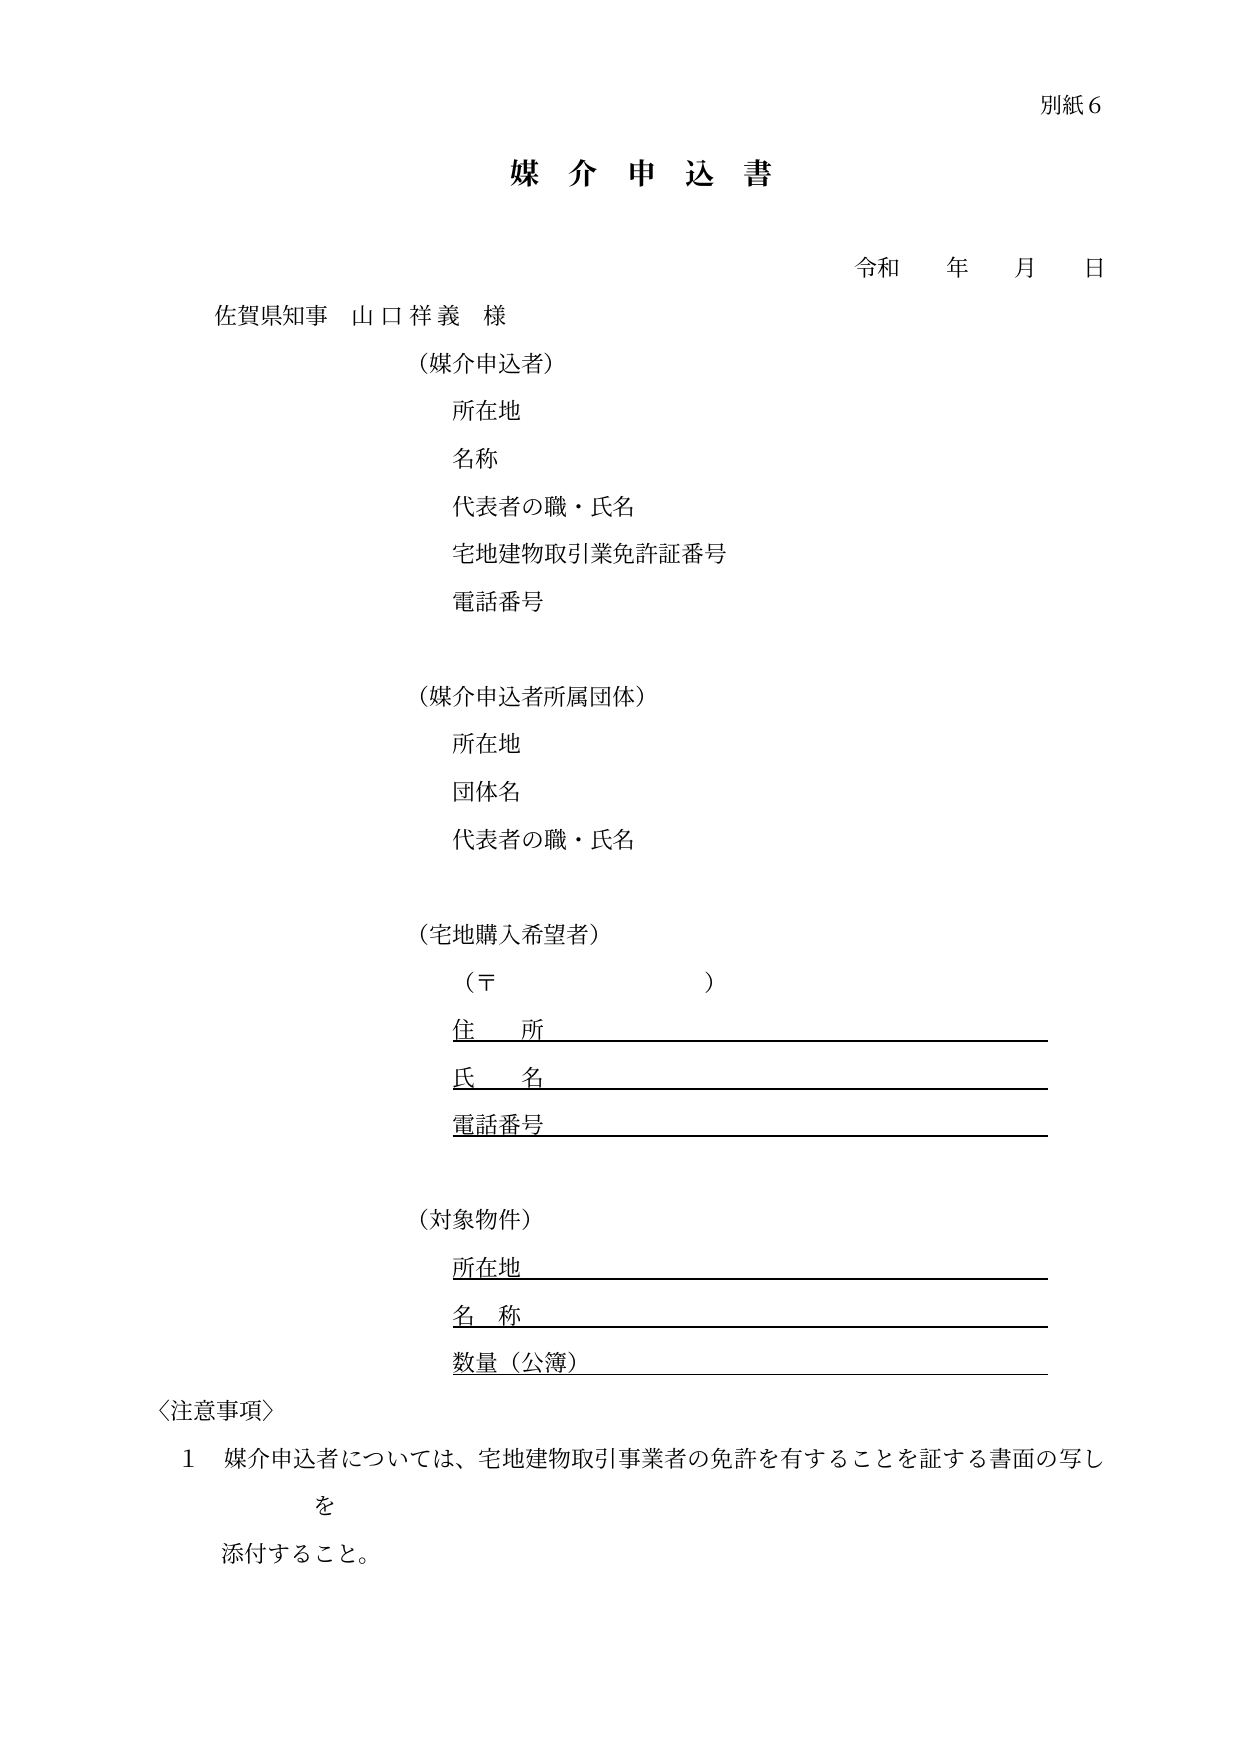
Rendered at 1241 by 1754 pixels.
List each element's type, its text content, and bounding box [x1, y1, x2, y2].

text （媒介申込者所属団体） [406, 672, 1106, 719]
text 住 所 [452, 1005, 1106, 1052]
text 媒 介 申 込 書 [177, 148, 1106, 196]
text 氏 名 [452, 1052, 1106, 1100]
text 代表者の職・氏名 [452, 814, 1106, 862]
text 代表者の職・氏名 [452, 481, 1107, 529]
text 団体名 [452, 767, 1106, 814]
text 所在地 [452, 386, 1106, 434]
text （宅地購入希望者） [406, 910, 1106, 957]
text 添付すること。 [221, 1528, 1106, 1576]
text 宅地建物取引業免許証番号 [452, 529, 1106, 576]
text 名称 [452, 434, 1106, 481]
text １ 媒介申込者については、宅地建物取引事業者の免許を有することを証する書面の写しを [177, 1433, 1106, 1528]
text （対象物件） [406, 1195, 1106, 1243]
text 令和 年 月 日 [177, 243, 1106, 291]
text 〈注意事項〉 [148, 1386, 1106, 1433]
text （媒介申込者） [406, 338, 1106, 386]
text 数量（公簿） [452, 1338, 1106, 1386]
text 所在地 [452, 1243, 1106, 1291]
text 名 称 [452, 1291, 1106, 1338]
text 所在地 [452, 719, 1106, 767]
text （〒 ） [452, 957, 1106, 1005]
text 電話番号 [452, 1100, 1106, 1148]
text 電話番号 [452, 576, 1106, 624]
text 佐賀県知事 山 口 祥 義 様 [214, 291, 1106, 338]
